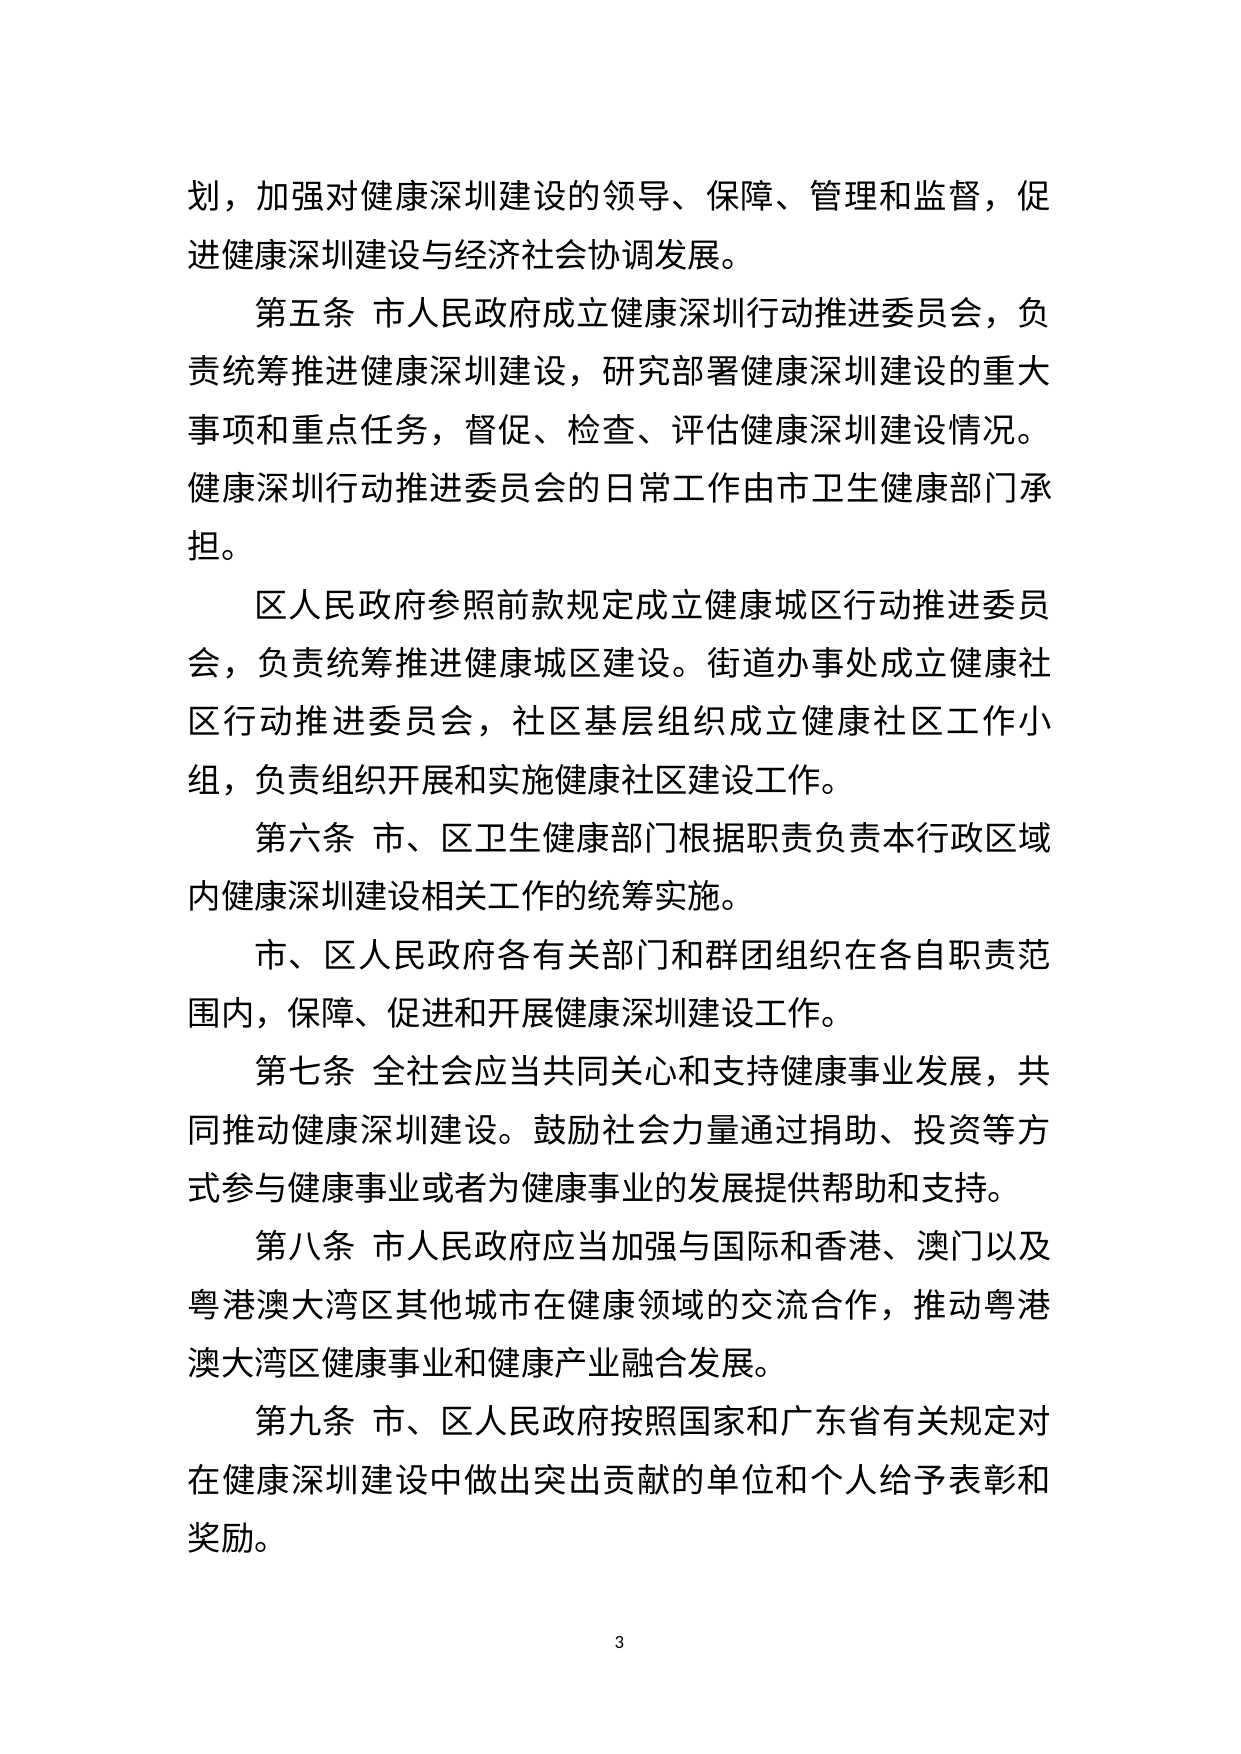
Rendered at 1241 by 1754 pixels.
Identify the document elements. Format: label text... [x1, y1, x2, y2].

text 第八条 市人民政府应当加强与国际和香港、澳门以及粤港澳大湾区其他城市在健康领域的交流合作，推动粤港澳大湾区健康事业和健康产业融合发展。 [187, 1212, 1053, 1387]
text 第九条 市、区人民政府按照国家和广东省有关规定对在健康深圳建设中做出突出贡献的单位和个人给予表彰和奖励。 [187, 1387, 1053, 1562]
text 第六条 市、区卫生健康部门根据职责负责本行政区域内健康深圳建设相关工作的统筹实施。 [187, 804, 1053, 920]
text 区人民政府参照前款规定成立健康城区行动推进委员会，负责统筹推进健康城区建设。街道办事处成立健康社区行动推进委员会，社区基层组织成立健康社区工作小组，负责组织开展和实施健康社区建设工作。 [187, 570, 1053, 804]
text 第五条 市人民政府成立健康深圳行动推进委员会，负责统筹推进健康深圳建设，研究部署健康深圳建设的重大事项和重点任务，督促、检查、评估健康深圳建设情况。健康深圳行动推进委员会的日常工作由市卫生健康部门承担。 [187, 279, 1053, 570]
text 第七条 全社会应当共同关心和支持健康事业发展，共同推动健康深圳建设。鼓励社会力量通过捐助、投资等方式参与健康事业或者为健康事业的发展提供帮助和支持。 [187, 1037, 1053, 1212]
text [187, 162, 1053, 279]
text 市、区人民政府各有关部门和群团组织在各自职责范围内，保障、促进和开展健康深圳建设工作。 [187, 920, 1053, 1037]
